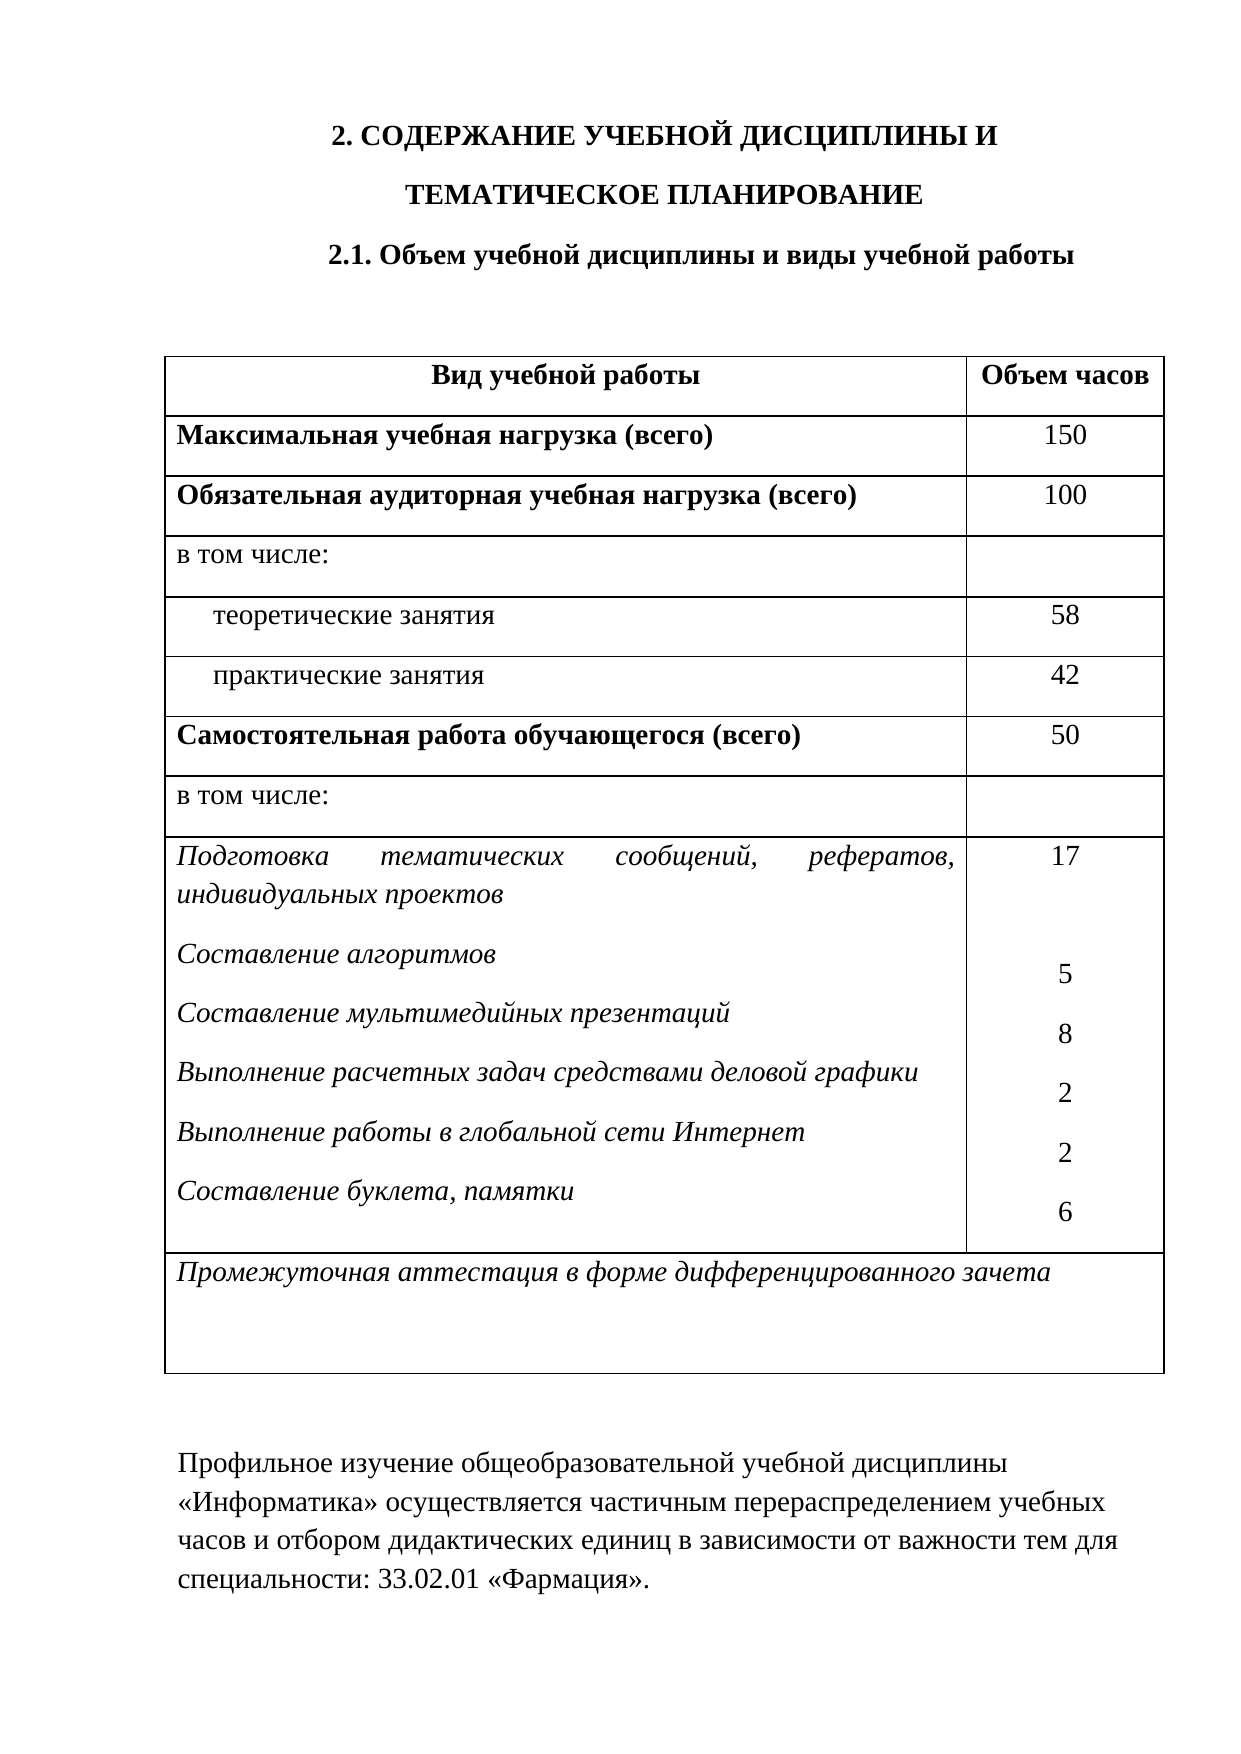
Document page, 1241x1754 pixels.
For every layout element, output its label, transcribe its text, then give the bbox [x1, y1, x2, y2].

table_cell [967, 537, 1163, 596]
table_cell Промежуточная аттестация в форме дифференцированного зачета [166, 1254, 1163, 1373]
text 2. СОДЕРЖАНИЕ УЧЕБНОЙ ДИСЦИПЛИНЫ И [177, 118, 1152, 152]
table_cell Подготовка тематических сообщений, рефератов, индивидуальных проектов Составление алгоритмов Составление мультимедийных презентаций Выполнение расчетных задач средствами деловой графики Выполнение работы в глобальной сети Интернет Составление буклета, памятки [166, 838, 966, 1252]
table_cell в том числе: [166, 777, 966, 836]
table_cell 100 [967, 477, 1163, 535]
table_cell 150 [967, 417, 1163, 475]
text 2.1. Объем учебной дисциплины и виды учебной работы [177, 237, 1152, 270]
table_cell 42 [967, 657, 1163, 716]
table_cell Максимальная учебная нагрузка (всего) [166, 417, 966, 475]
table_header Вид учебной работы [166, 357, 966, 415]
table_cell 58 [967, 598, 1163, 656]
table_cell Самостоятельная работа обучающегося (всего) [166, 717, 966, 775]
table_cell 17 5 8 2 2 6 [967, 838, 1163, 1252]
table_cell Обязательная аудиторная учебная нагрузка (всего) [166, 477, 966, 535]
table_cell практические занятия [166, 657, 966, 716]
table_cell [967, 777, 1163, 836]
table_cell в том числе: [166, 537, 966, 596]
text Профильное изучение общеобразовательной учебной дисциплины «Информатика» осуществляется частичным перераспределением учебных часов и отбором дидактических единиц в зависимости от важности тем для специальности: 33.02.01 «Фармация». [177, 1445, 1152, 1594]
text ТЕМАТИЧЕСКОЕ ПЛАНИРОВАНИЕ [177, 177, 1152, 211]
table_header Объем часов [967, 357, 1163, 415]
table_cell 50 [967, 717, 1163, 775]
table_cell теоретические занятия [166, 598, 966, 656]
